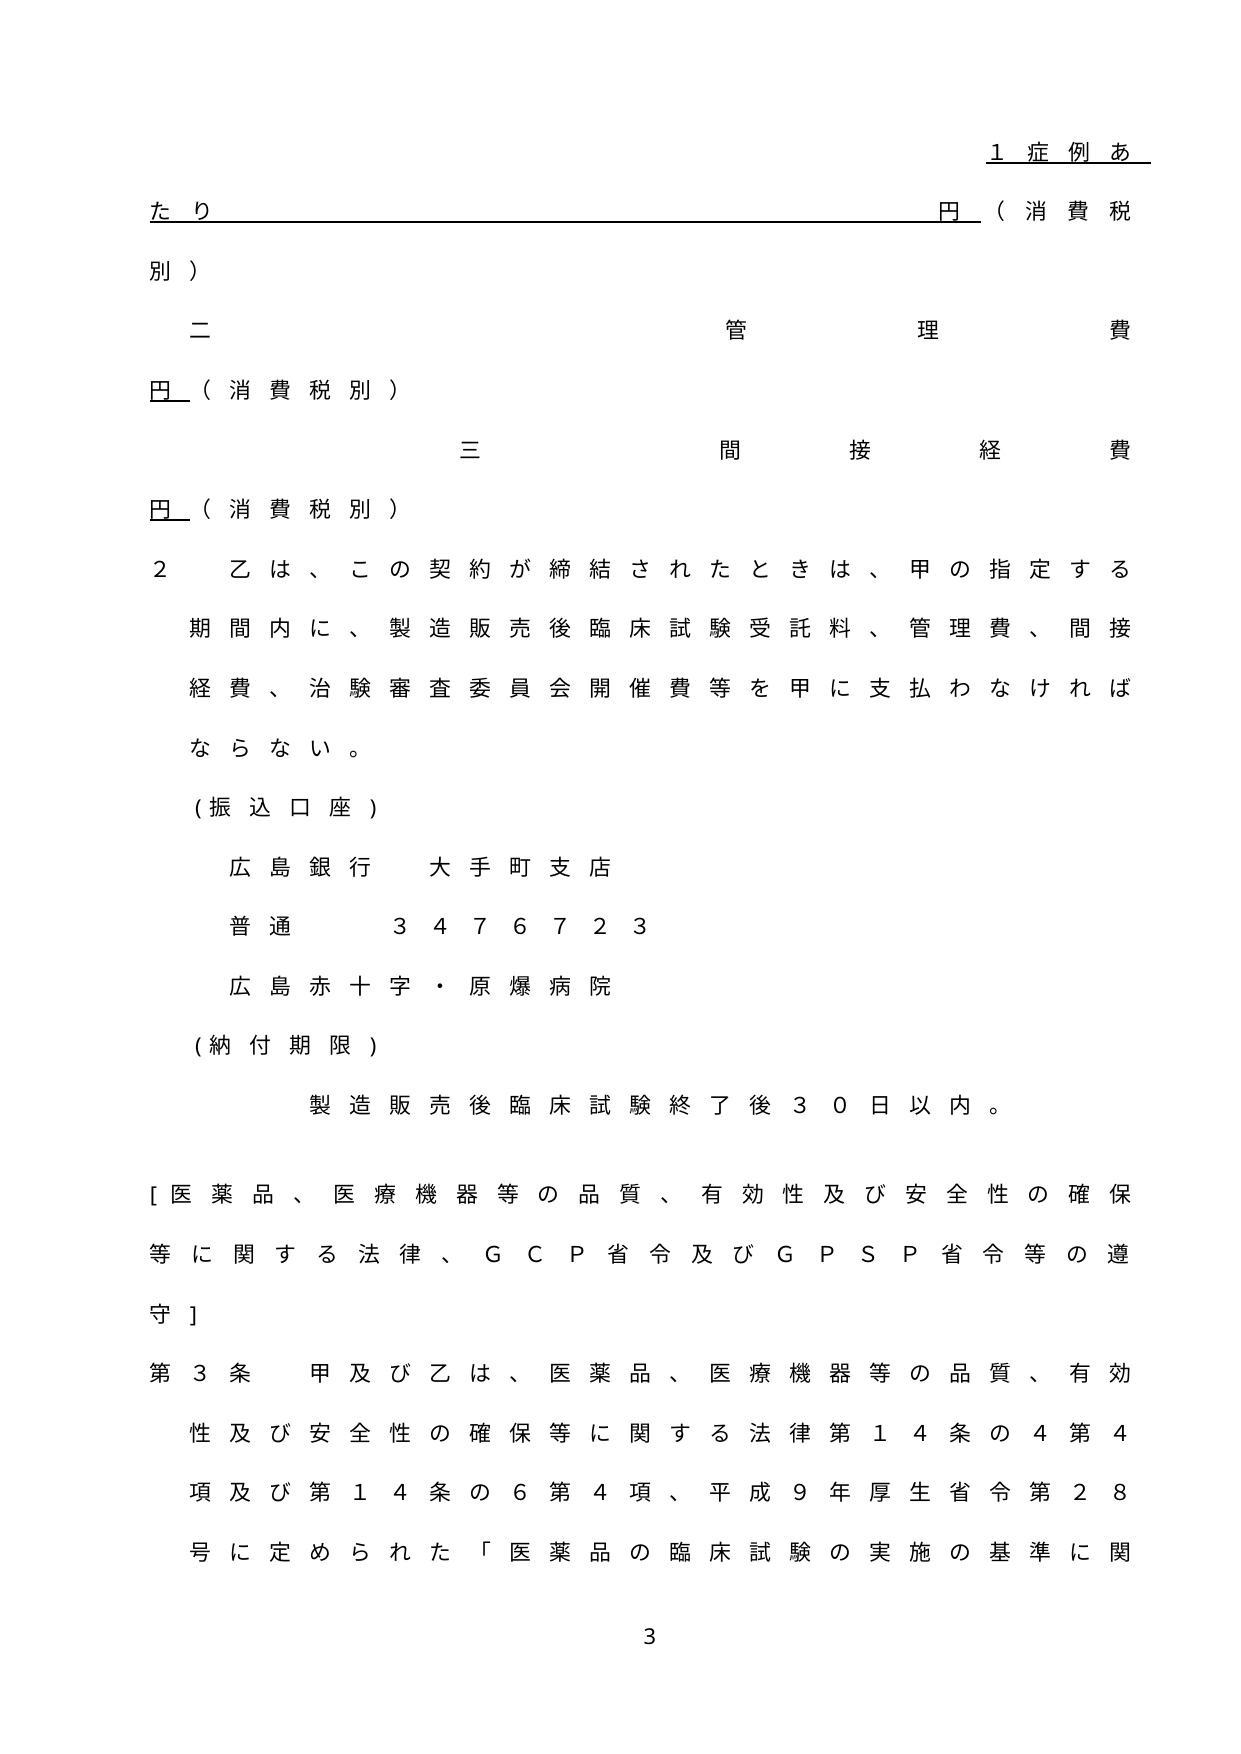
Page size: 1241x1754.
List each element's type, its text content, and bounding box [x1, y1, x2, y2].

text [149, 1342, 1149, 1581]
text 広島赤十字・原爆病院 [149, 955, 1149, 1014]
text 普通 ３４７６７２３ [149, 895, 1149, 955]
text １症例あたり 円（消費税別） [149, 121, 1149, 299]
text 製造販売後臨床試験終了後３０日以内。 [238, 1074, 1149, 1134]
text [医薬品、医療機器等の品質、有効性及び安全性の確保等に関する法律、ＧＣＰ省令及びＧＰＳＰ省令等の遵守] [149, 1163, 1149, 1342]
text 二 管理費 円（消費税別） [149, 299, 1149, 419]
text 広島銀行 大手町支店 [149, 836, 1149, 895]
text (振込口座) [149, 776, 1149, 836]
text ２ 乙は、この契約が締結されたときは、甲の指定する期間内に、製造販売後臨床試験受託料、管理費、間接経費、治験審査委員会開催費等を甲に支払わなければならない。 [149, 538, 1149, 776]
text (納付期限) [149, 1014, 1149, 1074]
text 三 間接経費 円（消費税別） [149, 419, 1149, 538]
